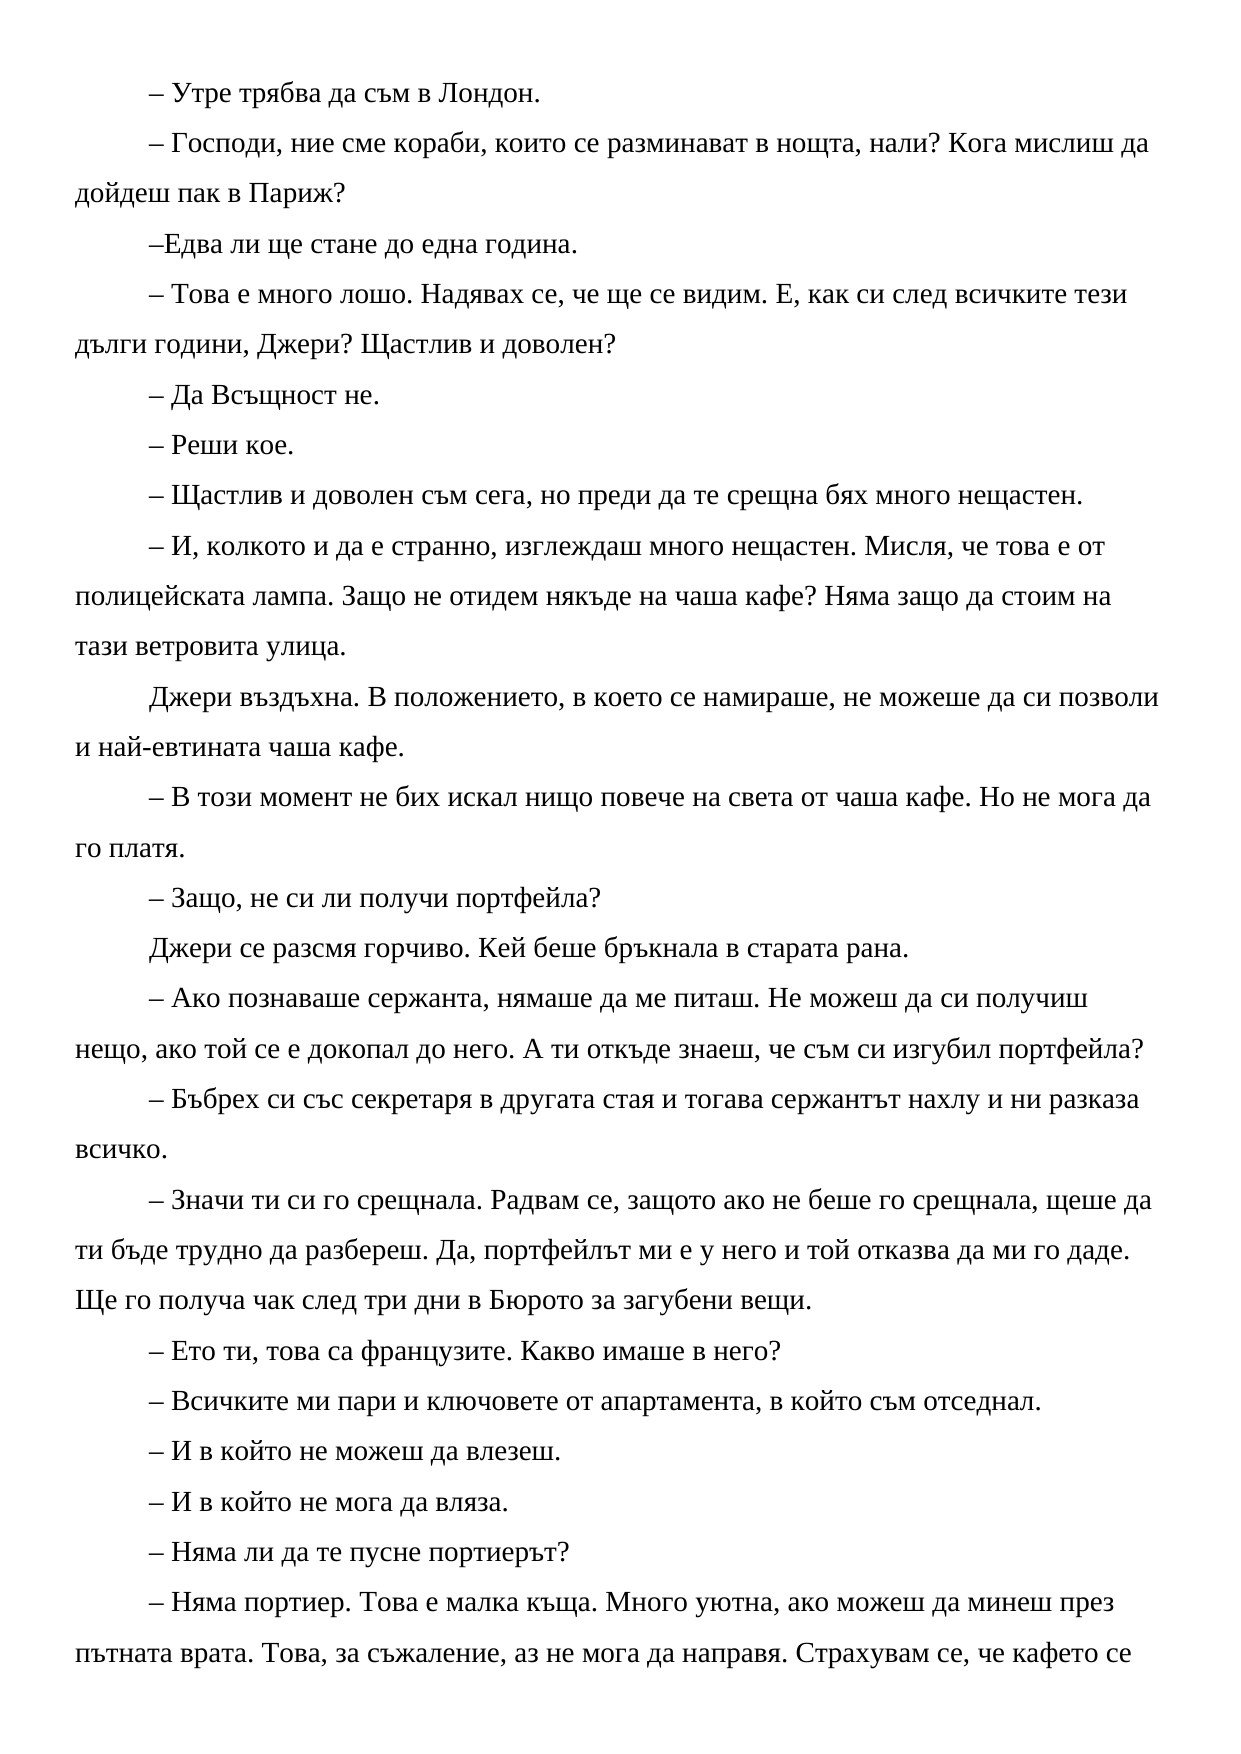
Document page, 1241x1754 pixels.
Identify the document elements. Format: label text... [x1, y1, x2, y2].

text – Защо, не си ли получи портфейла? [75, 880, 1165, 913]
text –Едва ли ще стане до една година. [75, 226, 1165, 259]
text – Да Всъщност не. [75, 377, 1165, 410]
text – Ето ти, това са французите. Какво имаше в него? [75, 1333, 1165, 1366]
text – Щастлив и доволен съм сега, но преди да те срещна бях много нещастен. [75, 477, 1165, 511]
text – Бъбрех си със секретаря в другата стая и тогава сержантът нахлу и ни разказа всичко. [75, 1081, 1165, 1165]
text Джери въздъхна. В положението, в което се намираше, не можеше да си позволи и най-евтината чаша кафе. [75, 679, 1165, 763]
text – И в който не мога да вляза. [75, 1484, 1165, 1517]
text – Значи ти си го срещнала. Радвам се, защото ако не беше го срещнала, щеше да ти бъде трудно да разбереш. Да, портфейлът ми е у него и той отказва да ми го даде. Ще го получа чак след три дни в Бюрото за загубени вещи. [75, 1182, 1165, 1316]
text Джери се разсмя горчиво. Кей беше бръкнала в старата рана. [75, 930, 1165, 964]
text – И в който не можеш да влезеш. [75, 1433, 1165, 1467]
text – Реши кое. [75, 427, 1165, 461]
text – Това е много лошо. Надявах се, че ще се видим. Е, как си след всичките тези дълги години, Джери? Щастлив и доволен? [75, 276, 1165, 360]
text – Утре трябва да съм в Лондон. [75, 75, 1165, 108]
text – Няма ли да те пусне портиерът? [75, 1534, 1165, 1568]
text – Господи, ние сме кораби, които се разминават в нощта, нали? Кога мислиш да дойдеш пак в Париж? [75, 125, 1165, 209]
text – Ако познаваше сержанта, нямаше да ме питаш. Не можеш да си получиш нещо, ако той се е докопал до него. А ти откъде знаеш, че съм си изгубил портфейла? [75, 981, 1165, 1064]
text – И, колкото и да е странно, изглеждаш много нещастен. Мисля, че това е от полицейската лампа. Защо не отидем някъде на чаша кафе? Няма защо да стоим на тази ветровита улица. [75, 528, 1165, 662]
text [75, 1584, 1165, 1668]
text – В този момент не бих искал нищо повече на света от чаша кафе. Но не мога да го платя. [75, 779, 1165, 863]
text – Всичките ми пари и ключовете от апартамента, в който съм отседнал. [75, 1383, 1165, 1417]
